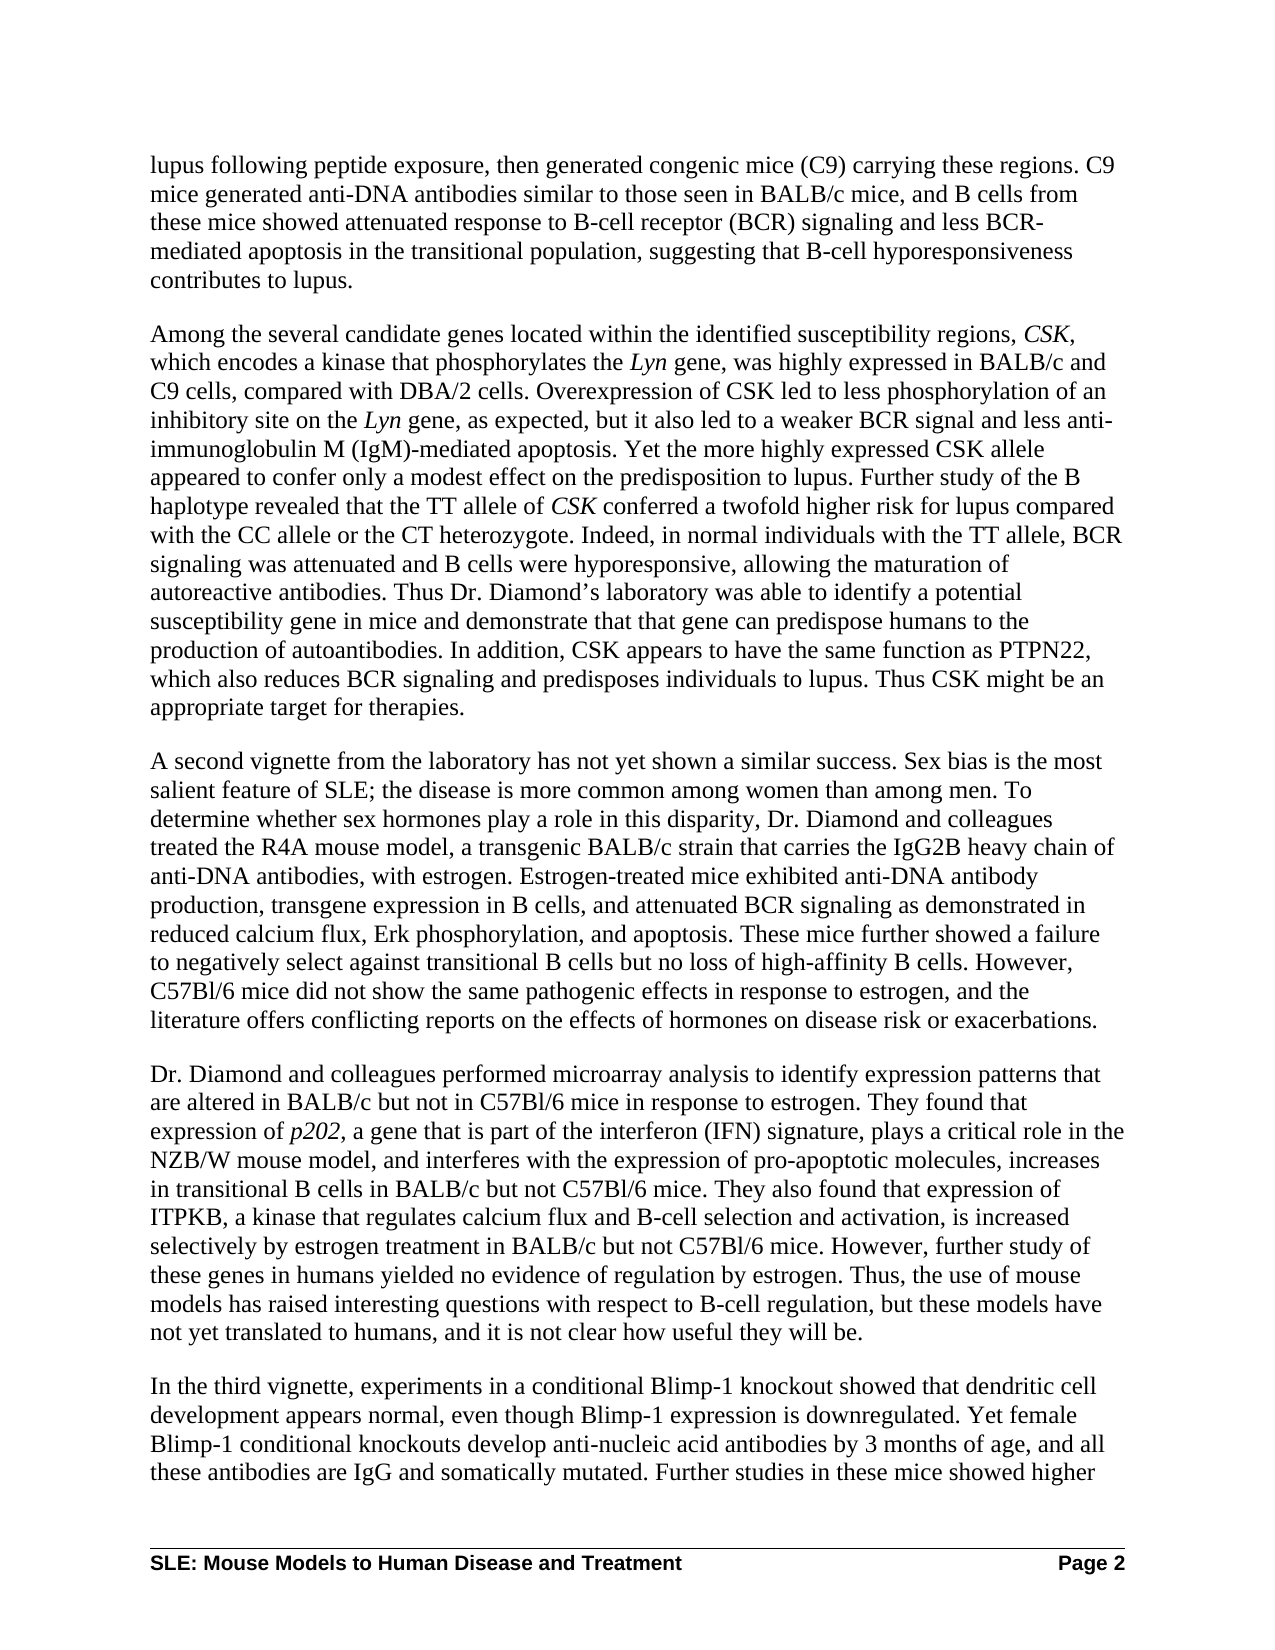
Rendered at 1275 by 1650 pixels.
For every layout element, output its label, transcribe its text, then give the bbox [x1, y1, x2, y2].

text Dr. Diamond and colleagues performed microarray analysis to identify expression patterns that are altered in BALB/c but not in C57Bl/6 mice in response to estrogen. They found that expression of p202, a gene that is part of the interferon (IFN) signature, plays a critical role in the NZB/W mouse model, and interferes with the expression of pro-apoptotic molecules, increases in transitional B cells in BALB/c but not C57Bl/6 mice. They also found that expression of ITPKB, a kinase that regulates calcium flux and B-cell selection and activation, is increased selectively by estrogen treatment in BALB/c but not C57Bl/6 mice. However, further study of these genes in humans yielded no evidence of regulation by estrogen. Thus, the use of mouse models has raised interesting questions with respect to B-cell regulation, but these models have not yet translated to humans, and it is not clear how useful they will be. [150, 1059, 1125, 1346]
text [150, 1371, 1125, 1486]
text Among the several candidate genes located within the identified susceptibility regions, CSK, which encodes a kinase that phosphorylates the Lyn gene, was highly expressed in BALB/c and C9 cells, compared with DBA/2 cells. Overexpression of CSK led to less phosphorylation of an inhibitory site on the Lyn gene, as expected, but it also led to a weaker BCR signal and less anti-immunoglobulin M (IgM)-mediated apoptosis. Yet the more highly expressed CSK allele appeared to confer only a modest effect on the predisposition to lupus. Further study of the B haplotype revealed that the TT allele of CSK conferred a twofold higher risk for lupus compared with the CC allele or the CT heterozygote. Indeed, in normal individuals with the TT allele, BCR signaling was attenuated and B cells were hyporesponsive, allowing the maturation of autoreactive antibodies. Thus Dr. Diamond’s laboratory was able to identify a potential susceptibility gene in mice and demonstrate that that gene can predispose humans to the production of autoantibodies. In addition, CSK appears to have the same function as PTPN22, which also reduces BCR signaling and predisposes individuals to lupus. Thus CSK might be an appropriate target for therapies. [150, 319, 1125, 721]
text A second vignette from the laboratory has not yet shown a similar success. Sex bias is the most salient feature of SLE; the disease is more common among women than among men. To determine whether sex hormones play a role in this disparity, Dr. Diamond and colleagues treated the R4A mouse model, a transgenic BALB/c strain that carries the IgG2B heavy chain of anti-DNA antibodies, with estrogen. Estrogen-treated mice exhibited anti-DNA antibody production, transgene expression in B cells, and attenuated BCR signaling as demonstrated in reduced calcium flux, Erk phosphorylation, and apoptosis. These mice further showed a failure to negatively select against transitional B cells but no loss of high-affinity B cells. However, C57Bl/6 mice did not show the same pathogenic effects in response to estrogen, and the literature offers conflicting reports on the effects of hormones on disease risk or exacerbations. [150, 746, 1125, 1034]
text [150, 150, 1125, 294]
